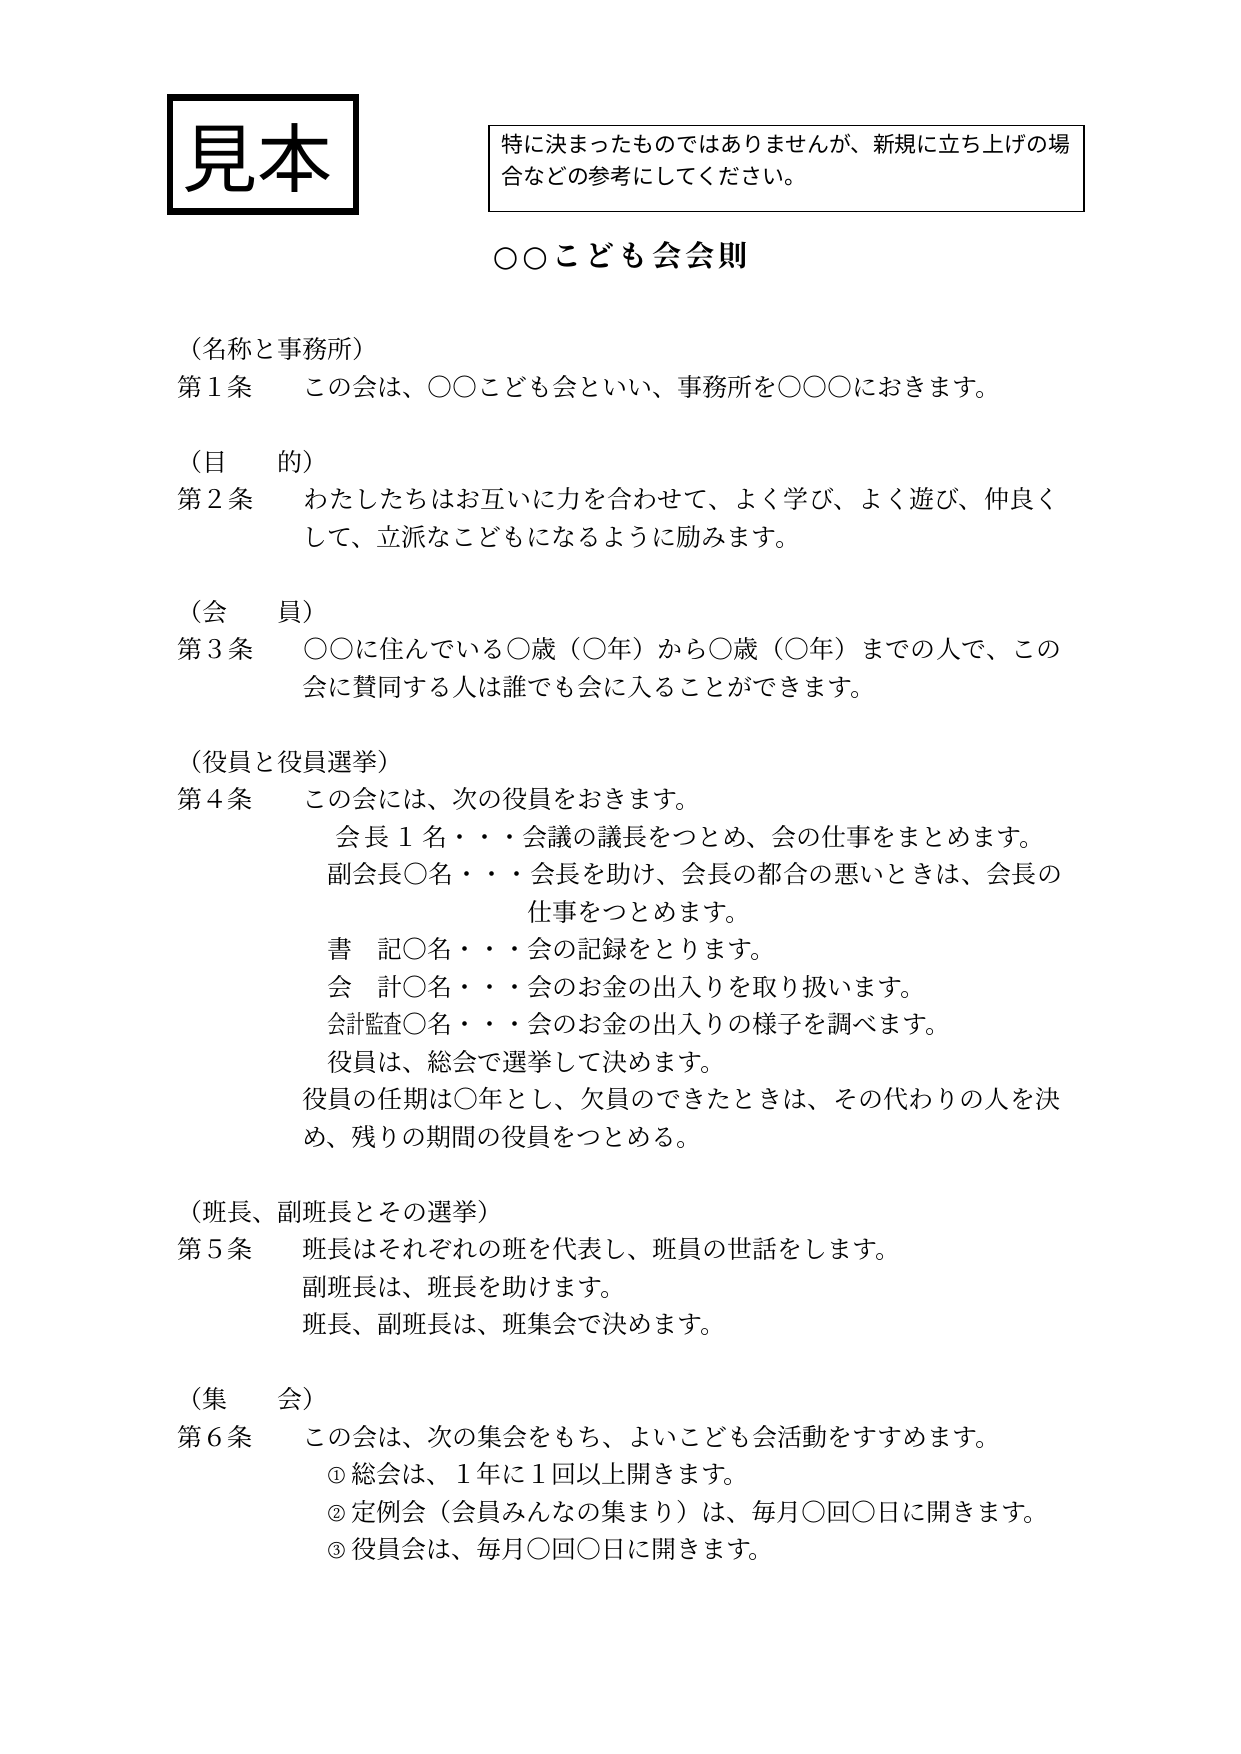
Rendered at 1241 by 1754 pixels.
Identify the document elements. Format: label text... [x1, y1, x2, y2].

text 会長１名・・・会議の議長をつとめ、会の仕事をまとめます。 [302, 817, 1063, 854]
text 書 記○名・・・会の記録をとります。 [177, 929, 1063, 967]
text 会 計○名・・・会のお金の出入りを取り扱います。 [177, 967, 1063, 1004]
text 副会長○名・・・会長を助け、会長の都合の悪いときは、会長の仕事をつとめます。 [327, 854, 1063, 929]
text 班長、副班長は、班集会で決めます。 [177, 1304, 1063, 1342]
text （名称と事務所） [177, 329, 1063, 367]
text ②定例会（会員みんなの集まり）は、毎月○回○日に開きます。 [302, 1492, 1063, 1529]
text ①総会は、１年に１回以上開きます。 [302, 1454, 1063, 1492]
text （会 員） [177, 592, 1063, 629]
text 第３条 ○○に住んでいる○歳（○年）から○歳（○年）までの人で、この会に賛同する人は誰でも会に入ることができます。 [177, 629, 1063, 704]
text 第１条 この会は、○○こども会といい、事務所を○○○におきます。 [177, 367, 1063, 404]
text ○○こども会会則 [177, 217, 1063, 292]
text （集 会） [177, 1379, 1063, 1417]
text 副班長は、班長を助けます。 [177, 1267, 1063, 1304]
text 役員の任期は○年とし、欠員のできたときは、その代わりの人を決め、残りの期間の役員をつとめる。 [302, 1079, 1063, 1154]
text ③役員会は、毎月○回○日に開きます。 [302, 1529, 1063, 1567]
text 第５条 班長はそれぞれの班を代表し、班員の世話をします。 [177, 1229, 1063, 1267]
text 第２条 わたしたちはお互いに力を合わせて、よく学び、よく遊び、仲良くして、立派なこどもになるように励みます。 [177, 479, 1063, 554]
text 会計監査○名・・・会のお金の出入りの様子を調べます。 [271, 1004, 1063, 1042]
text 第４条 この会には、次の役員をおきます。 [177, 779, 1063, 817]
text （班長、副班長とその選挙） [177, 1192, 1063, 1229]
text （目 的） [177, 442, 1063, 479]
text （役員と役員選挙） [177, 742, 1063, 779]
text 役員は、総会で選挙して決めます。 [302, 1042, 1063, 1079]
text 第６条 この会は、次の集会をもち、よいこども会活動をすすめます。 [177, 1417, 1063, 1454]
